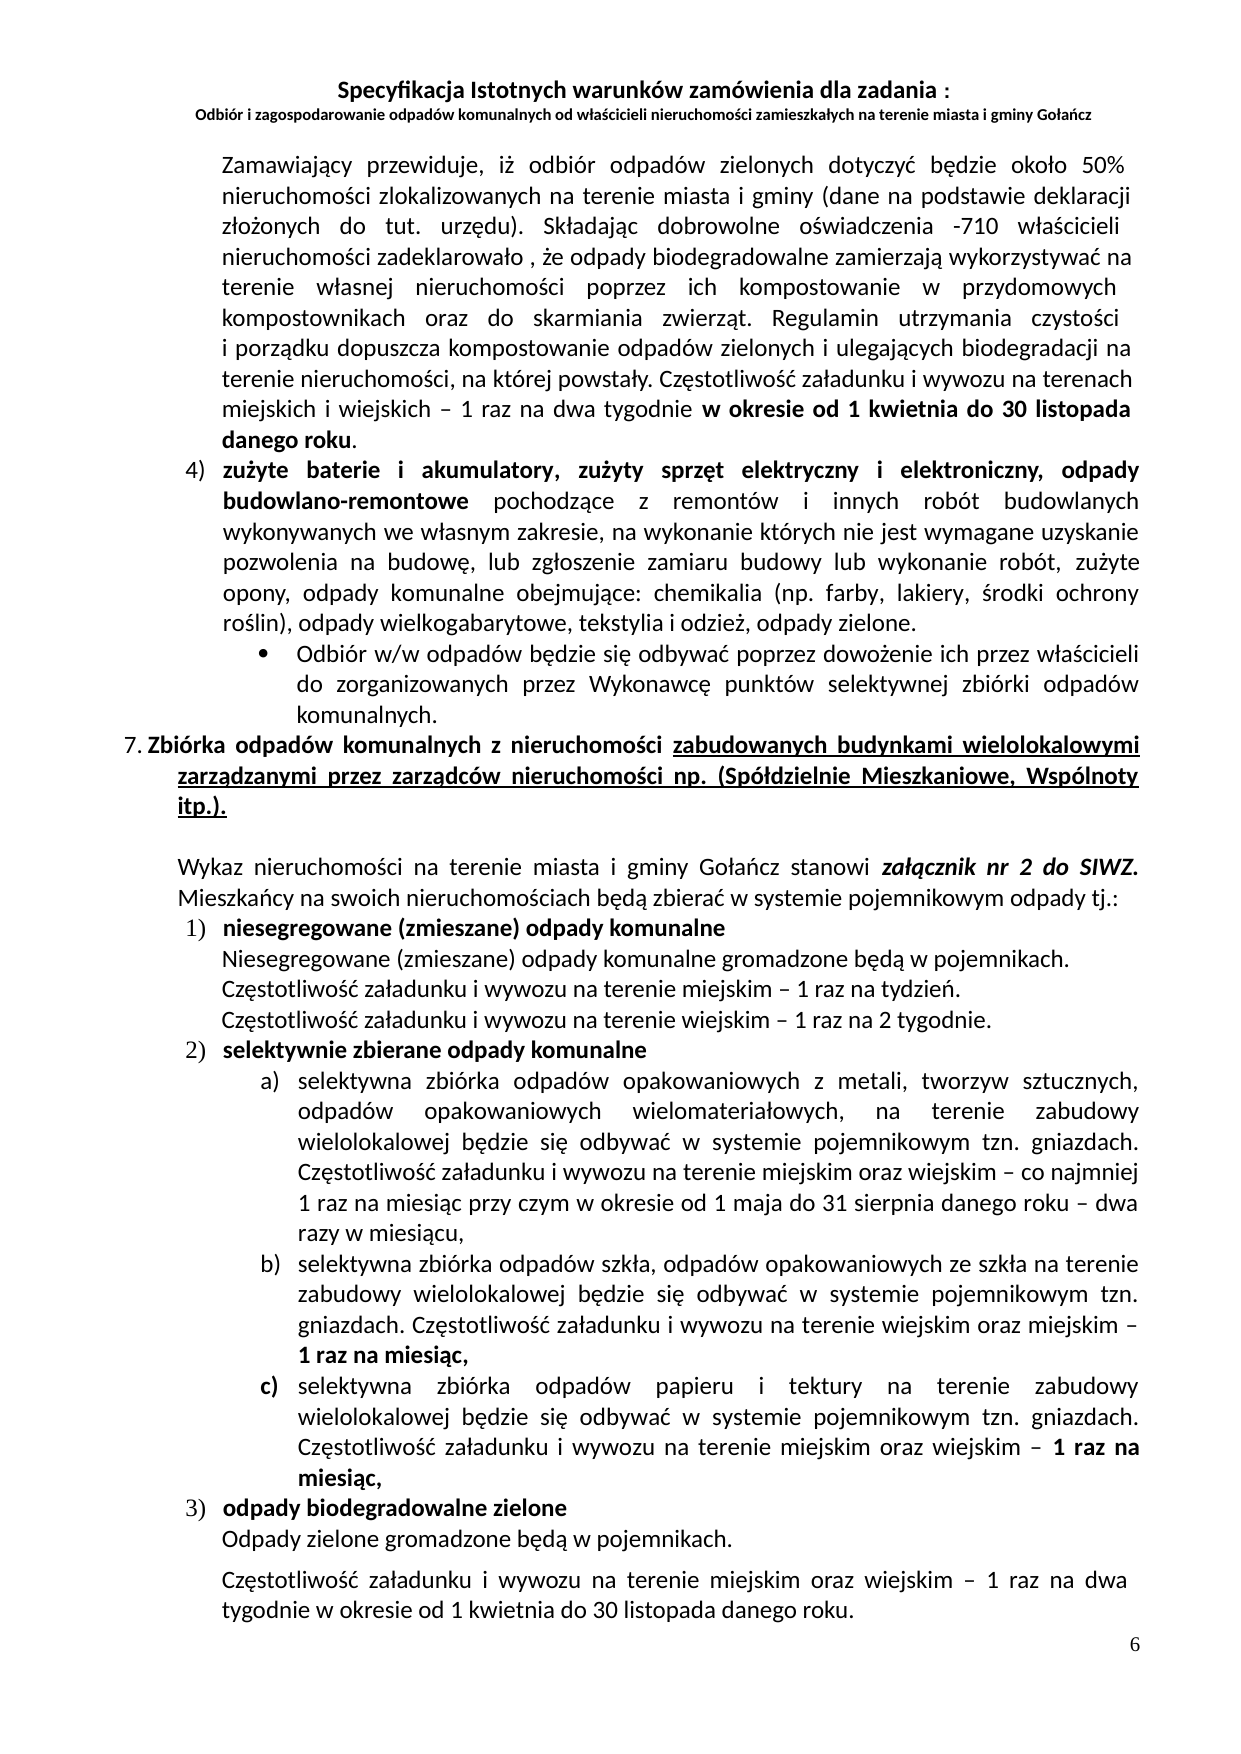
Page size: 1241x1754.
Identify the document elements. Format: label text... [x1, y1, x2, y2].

list selektywna zbiórka odpadów papieru i tektury na terenie zabudowy wielolokalowej będzie się odbywać w systemie pojemnikowym tzn. gniazdach. Częstotliwość załadunku i wywozu na terenie miejskim oraz wiejskim – 1 raz na miesiąc, [260, 1370, 1140, 1492]
list Zbiórka odpadów komunalnych z nieruchomości zabudowanych budynkami wielolokalowymi zarządzanymi przez zarządców nieruchomości np. (Spółdzielnie Mieszkaniowe, Wspólnoty itp.). [118, 729, 1140, 821]
list Odbiór w/w odpadów będzie się odbywać poprzez dowożenie ich przez właścicieli do zorganizowanych przez Wykonawcę punktów selektywnej zbiórki odpadów komunalnych. [259, 638, 1140, 729]
text Odpady zielone gromadzone będą w pojemnikach. [148, 1523, 1140, 1553]
text Wykaz nieruchomości na terenie miasta i gminy Gołańcz stanowi załącznik nr 2 do SIWZ. Mieszkańcy na swoich nieruchomościach będą zbierać w systemie pojemnikowym odpady tj.: [177, 851, 1140, 912]
list odpady biodegradowalne zielone [185, 1492, 1140, 1523]
text Zamawiający przewiduje, iż odbiór odpadów zielonych dotyczyć będzie około 50% nieruchomości zlokalizowanych na terenie miasta i gminy (dane na podstawie deklaracji złożonych do tut. urzędu). Składając dobrowolne oświadczenia -710 właścicieli nieruchomości zadeklarowało , że odpady biodegradowalne zamierzają wykorzystywać na terenie własnej nieruchomości poprzez ich kompostowanie w przydomowych kompostownikach oraz do skarmiania zwierząt. Regulamin utrzymania czystości i porządku dopuszcza kompostowanie odpadów zielonych i ulegających biodegradacji na terenie nieruchomości, na której powstały. Częstotliwość załadunku i wywozu na terenach miejskich i wiejskich – 1 raz na dwa tygodnie w okresie od 1 kwietnia do 30 listopada danego roku. [148, 149, 1140, 454]
list niesegregowane (zmieszane) odpady komunalne [185, 912, 1140, 943]
text Częstotliwość załadunku i wywozu na terenie miejskim oraz wiejskim – 1 raz na dwa tygodnie w okresie od 1 kwietnia do 30 listopada danego roku. [148, 1564, 1140, 1625]
list selektywna zbiórka odpadów szkła, odpadów opakowaniowych ze szkła na terenie zabudowy wielolokalowej będzie się odbywać w systemie pojemnikowym tzn. gniazdach. Częstotliwość załadunku i wywozu na terenie wiejskim oraz miejskim – 1 raz na miesiąc, [260, 1248, 1140, 1370]
text Częstotliwość załadunku i wywozu na terenie wiejskim – 1 raz na 2 tygodnie. [148, 1004, 1140, 1034]
text Niesegregowane (zmieszane) odpady komunalne gromadzone będą w pojemnikach. [148, 943, 1140, 973]
text Częstotliwość załadunku i wywozu na terenie miejskim – 1 raz na tydzień. [148, 973, 1140, 1004]
list zużyte baterie i akumulatory, zużyty sprzęt elektryczny i elektroniczny, odpady budowlano-remontowe pochodzące z remontów i innych robót budowlanych wykonywanych we własnym zakresie, na wykonanie których nie jest wymagane uzyskanie pozwolenia na budowę, lub zgłoszenie zamiaru budowy lub wykonanie robót, zużyte opony, odpady komunalne obejmujące: chemikalia (np. farby, lakiery, środki ochrony roślin), odpady wielkogabarytowe, tekstylia i odzież, odpady zielone. [185, 454, 1140, 638]
list selektywna zbiórka odpadów opakowaniowych z metali, tworzyw sztucznych, odpadów opakowaniowych wielomateriałowych, na terenie zabudowy wielolokalowej będzie się odbywać w systemie pojemnikowym tzn. gniazdach. Częstotliwość załadunku i wywozu na terenie miejskim oraz wiejskim – co najmniej 1 raz na miesiąc przy czym w okresie od 1 maja do 31 sierpnia danego roku – dwa razy w miesiącu, [260, 1065, 1140, 1248]
list selektywnie zbierane odpady komunalne [185, 1034, 1140, 1065]
